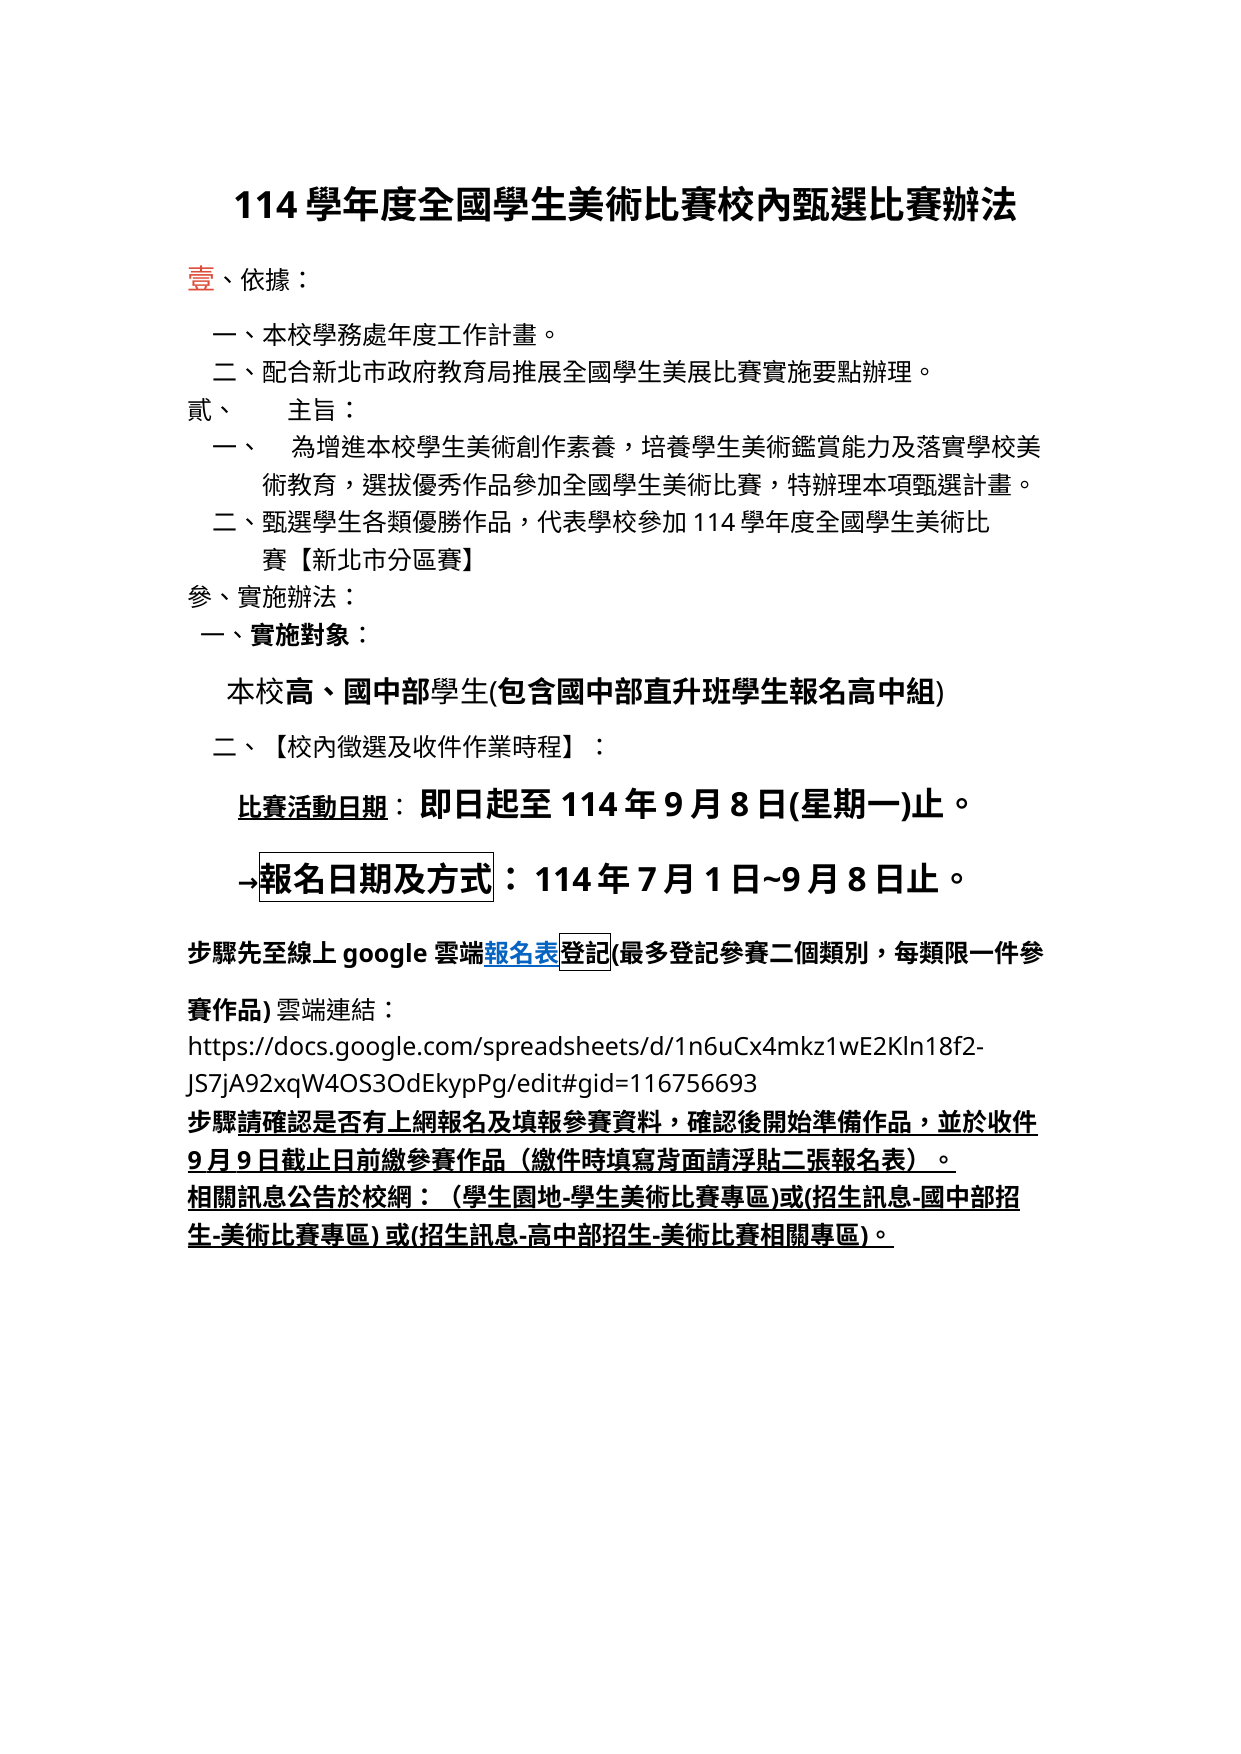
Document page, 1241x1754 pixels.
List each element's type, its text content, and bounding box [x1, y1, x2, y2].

text 一、實施對象： [187, 614, 1053, 652]
text 二、【校內徵選及收件作業時程】： [187, 727, 1053, 764]
list 為增進本校學生美術創作素養，培養學生美術鑑賞能力及落實學校美 [212, 427, 1053, 464]
text 二、甄選學生各類優勝作品，代表學校參加114學年度全國學生美術比 [187, 502, 1053, 539]
text 114學年度全國學生美術比賽校內甄選比賽辦法 [187, 164, 1053, 239]
text 參、實施辦法： [187, 577, 1053, 614]
text 本校高、國中部學生(包含國中部直升班學生報名高中組) [187, 652, 1053, 727]
text 壹、依據： [187, 239, 1053, 314]
text 步驟先至線上google 雲端報名表登記(最多登記參賽二個類別，每類限一件參賽作品) 雲端連結：https://docs.google.com/spreadsheets/d/1n6uCx4mkz1wE2Kln18f2-JS7jA92xqW4OS3OdEkypPg/edit#gid=116756693 [187, 914, 1053, 1102]
text →報名日期及方式： 114年7月1日~9月8日止。 [187, 839, 1053, 914]
text 相關訊息公告於校網：（學生園地-學生美術比賽專區)或(招生訊息-國中部招生-美術比賽專區) 或(招生訊息-高中部招生-美術比賽相關專區)。 [187, 1177, 1053, 1252]
list 主旨： [187, 389, 1053, 427]
text 賽【新北市分區賽】 [187, 539, 1053, 577]
text 一、本校學務處年度工作計畫。 [187, 314, 1053, 352]
list 術教育，選拔優秀作品參加全國學生美術比賽，特辦理本項甄選計畫。 [262, 464, 1053, 502]
text 步驟請確認是否有上網報名及填報參賽資料，確認後開始準備作品，並於收件9月9日截止日前繳參賽作品（繳件時填寫背面請浮貼二張報名表）。 [187, 1102, 1053, 1177]
text 二、配合新北市政府教育局推展全國學生美展比賽實施要點辦理。 [187, 352, 1053, 389]
text 比賽活動日期： 即日起至 114年9月8日(星期一)止。 [187, 764, 1053, 839]
